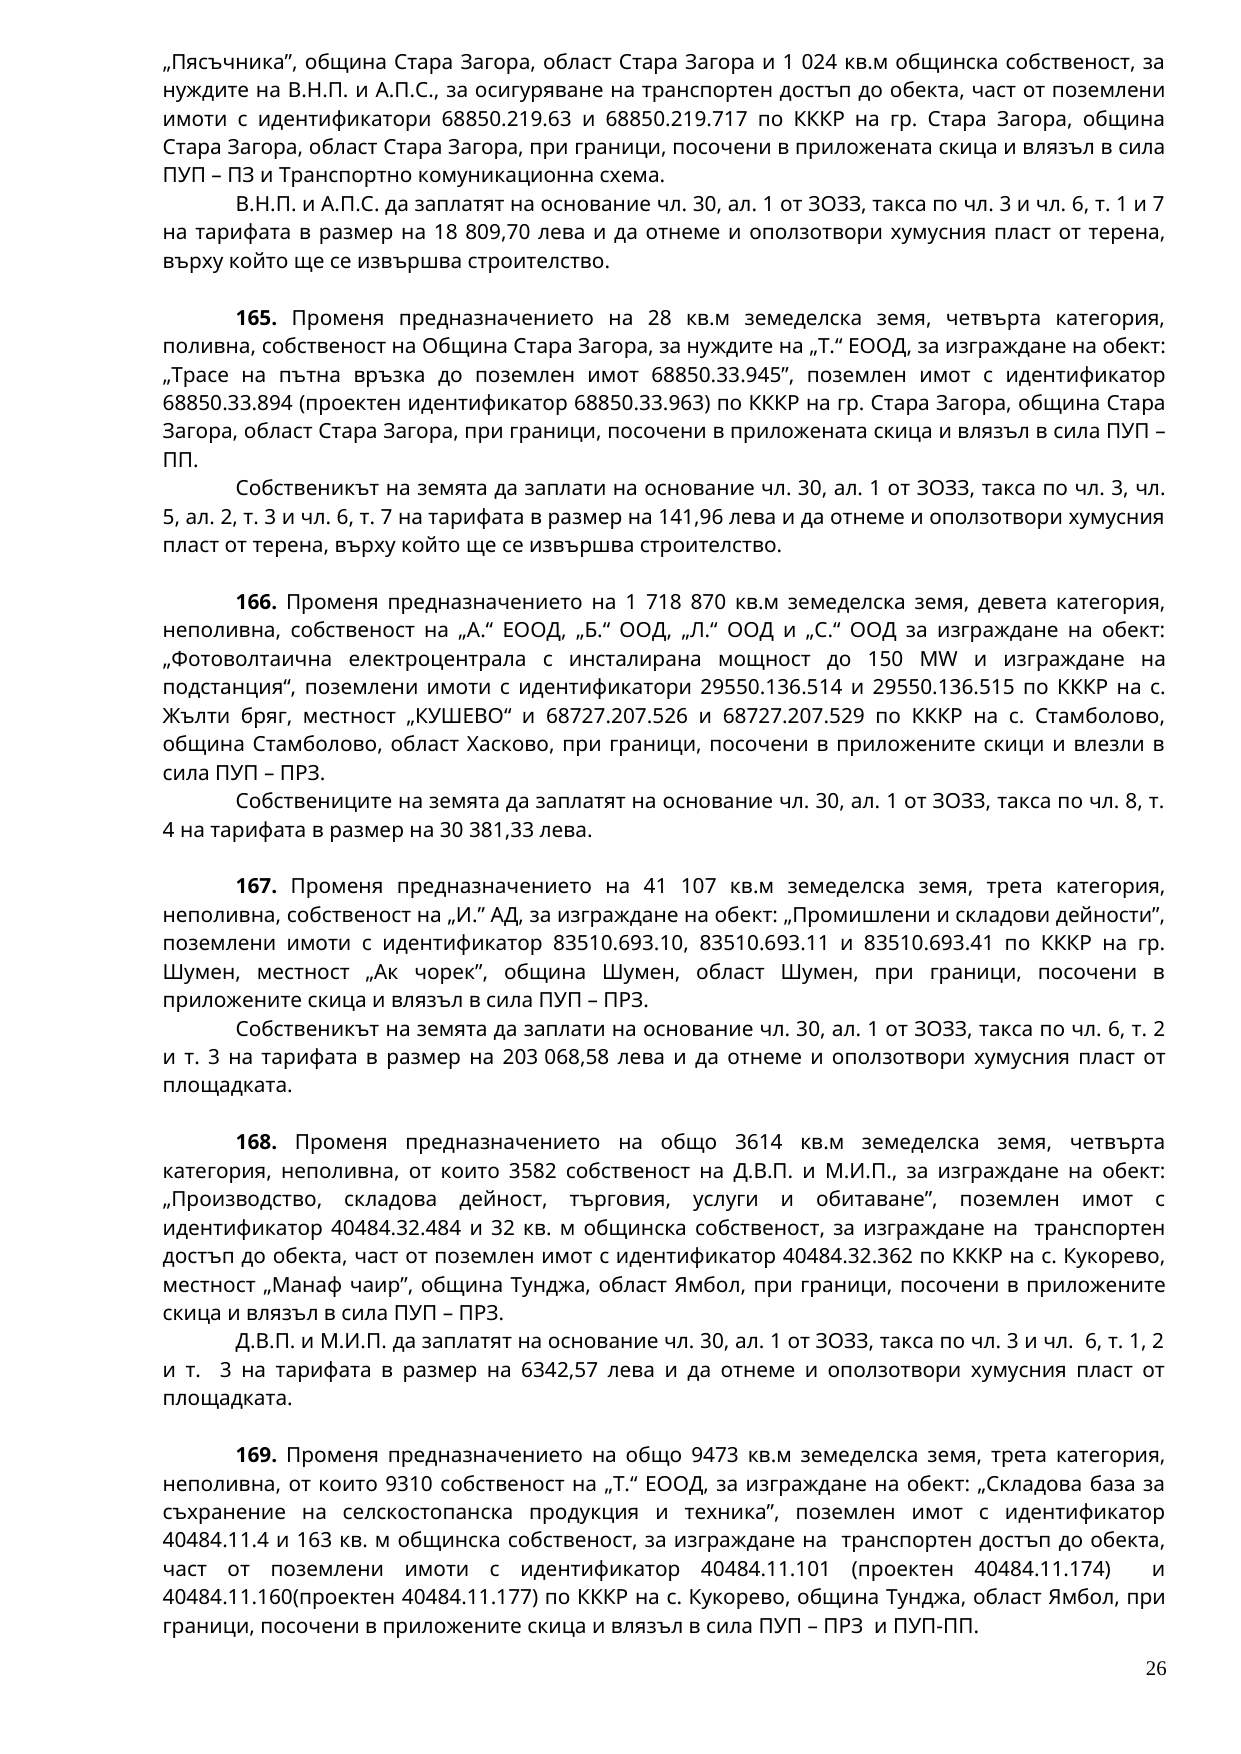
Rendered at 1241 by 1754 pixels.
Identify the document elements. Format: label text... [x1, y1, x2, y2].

text 169. Променя предназначението на общо 9473 кв.м земеделска земя, трета категория, неполивна, от които 9310 собственост на „Т.“ ЕООД, за изграждане на обект: „Складова база за съхранение на селскостопанска продукция и техника”, поземлен имот с идентификатор 40484.11.4 и 163 кв. м общинска собственост, за изграждане на транспортен достъп до обекта, част от поземлени имоти с идентификатор 40484.11.101 (проектен 40484.11.174) и 40484.11.160(проектен 40484.11.177) по КККР на с. Кукорево, община Тунджа, област Ямбол, при граници, посочени в приложените скица и влязъл в сила ПУП – ПРЗ и ПУП-ПП. [162, 1440, 1167, 1639]
text 168. Променя предназначението на общо 3614 кв.м земеделска земя, четвърта категория, неполивна, от които 3582 собственост на Д.В.П. и М.И.П., за изграждане на обект: „Производство, складова дейност, търговия, услуги и обитаване”, поземлен имот с идентификатор 40484.32.484 и 32 кв. м общинска собственост, за изграждане на транспортен достъп до обекта, част от поземлен имот с идентификатор 40484.32.362 по КККР на с. Кукорево, местност „Манаф чаир”, община Тунджа, област Ямбол, при граници, посочени в приложените скица и влязъл в сила ПУП – ПРЗ. [162, 1127, 1167, 1327]
text 165. Променя предназначението на 28 кв.м земеделска земя, четвърта категория, поливна, собственост на Община Стара Загора, за нуждите на „Т.“ ЕООД, за изграждане на обект: „Трасе на пътна връзка до поземлен имот 68850.33.945”, поземлен имот с идентификатор 68850.33.894 (проектен идентификатор 68850.33.963) по КККР на гр. Стара Загора, община Стара Загора, област Стара Загора, при граници, посочени в приложената скица и влязъл в сила ПУП – ПП. [162, 303, 1167, 473]
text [162, 47, 1167, 189]
text В.Н.П. и А.П.С. да заплатят на основание чл. 30, ал. 1 от ЗОЗЗ, такса по чл. 3 и чл. 6, т. 1 и 7 на тарифата в размер на 18 809,70 лева и да отнеме и оползотвори хумусния пласт от терена, върху който ще се извършва строителство. [162, 189, 1167, 274]
text Собственикът на земята да заплати на основание чл. 30, ал. 1 от ЗОЗЗ, такса по чл. 3, чл. 5, ал. 2, т. 3 и чл. 6, т. 7 на тарифата в размер на 141,96 лева и да отнеме и оползотвори хумусния пласт от терена, върху който ще се извършва строителство. [162, 473, 1167, 559]
text 167. Променя предназначението на 41 107 кв.м земеделска земя, трета категория, неполивна, собственост на „И.” АД, за изграждане на обект: „Промишлени и складови дейности”, поземлени имоти с идентификатор 83510.693.10, 83510.693.11 и 83510.693.41 по КККР на гр. Шумен, местност „Ак чорек”, община Шумен, област Шумен, при граници, посочени в приложените скица и влязъл в сила ПУП – ПРЗ. [162, 872, 1167, 1014]
text Собственикът на земята да заплати на основание чл. 30, ал. 1 от ЗОЗЗ, такса по чл. 6, т. 2 и т. 3 на тарифата в размер на 203 068,58 лева и да отнеме и оползотвори хумусния пласт от площадката. [162, 1014, 1167, 1099]
text 166. Променя предназначението на 1 718 870 кв.м земеделска земя, девета категория, неполивна, собственост на „А.“ ЕООД, „Б.“ ООД, „Л.“ ООД и „С.“ ООД за изграждане на обект: „Фотоволтаична електроцентрала с инсталирана мощност до 150 MW и изграждане на подстанция“, поземлени имоти с идентификатори 29550.136.514 и 29550.136.515 по КККР на с. Жълти бряг, местност „КУШЕВО“ и 68727.207.526 и 68727.207.529 по КККР на с. Стамболово, община Стамболово, област Хасково, при граници, посочени в приложените скици и влезли в сила ПУП – ПРЗ. [162, 587, 1167, 786]
text Собствениците на земята да заплатят на основание чл. 30, ал. 1 от ЗОЗЗ, такса по чл. 8, т. 4 на тарифата в размер на 30 381,33 лева. [162, 786, 1167, 843]
text Д.В.П. и М.И.П. да заплатят на основание чл. 30, ал. 1 от ЗОЗЗ, такса по чл. 3 и чл. 6, т. 1, 2 и т. 3 на тарифата в размер на 6342,57 лева и да отнеме и оползотвори хумусния пласт от площадката. [162, 1327, 1167, 1412]
